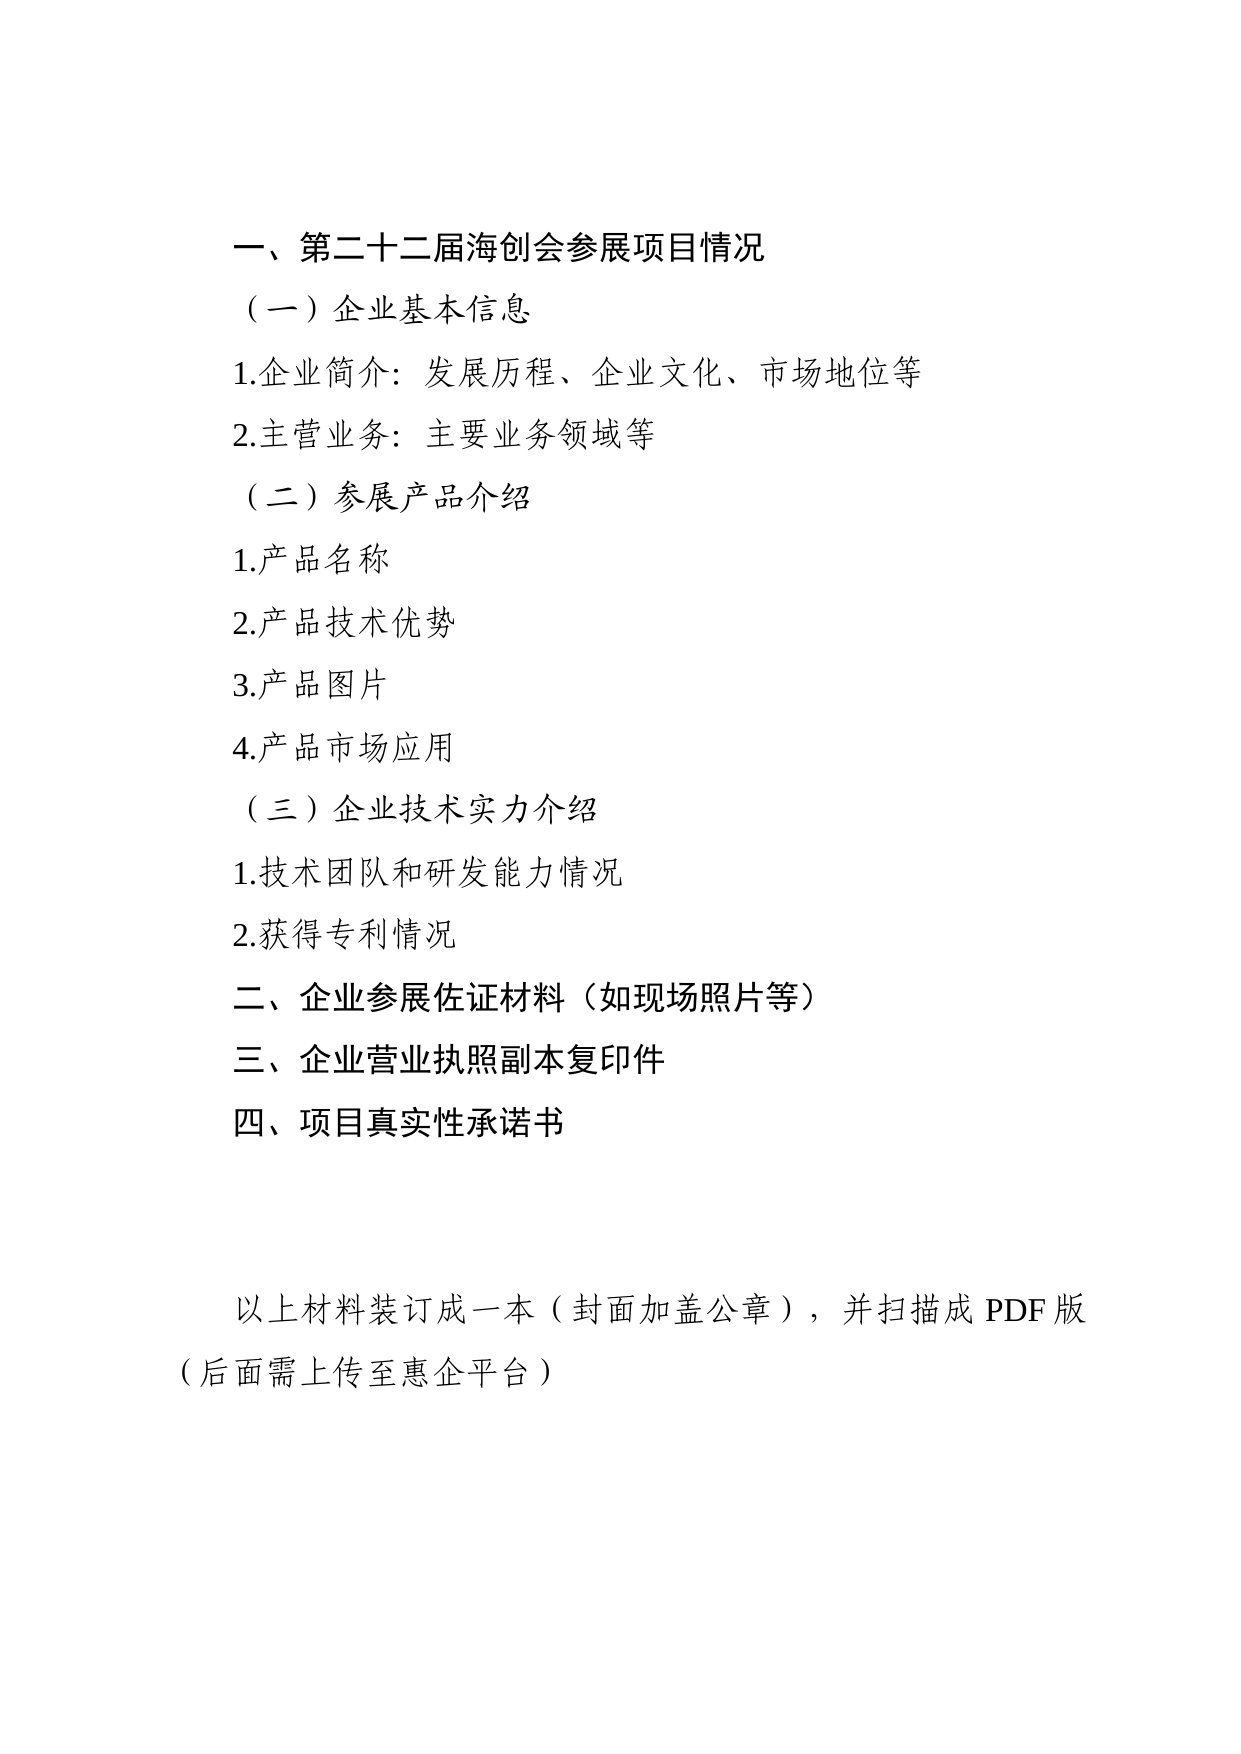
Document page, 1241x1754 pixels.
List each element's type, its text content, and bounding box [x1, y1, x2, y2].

text 一、第二十二届海创会参展项目情况 [165, 209, 1087, 272]
text 二、企业参展佐证材料（如现场照片等） [165, 959, 1087, 1022]
text 2.产品技术优势 [165, 584, 1087, 647]
text 4.产品市场应用 [165, 709, 1087, 772]
text 四、项目真实性承诺书 [165, 1084, 1087, 1147]
text （三）企业技术实力介绍 [165, 772, 1087, 834]
text 1.技术团队和研发能力情况 [165, 834, 1087, 897]
text 2.主营业务：主要业务领域等 [165, 397, 1087, 459]
text （一）企业基本信息 [165, 272, 1087, 334]
text 3.产品图片 [165, 647, 1087, 709]
text 1.企业简介：发展历程、企业文化、市场地位等 [165, 334, 1087, 397]
text 2.获得专利情况 [165, 897, 1087, 959]
text 以上材料装订成一本（封面加盖公章），并扫描成PDF版（后面需上传至惠企平台） [165, 1272, 1087, 1397]
text 1.产品名称 [165, 522, 1087, 584]
text 三、企业营业执照副本复印件 [165, 1022, 1087, 1084]
text （二）参展产品介绍 [165, 459, 1087, 522]
